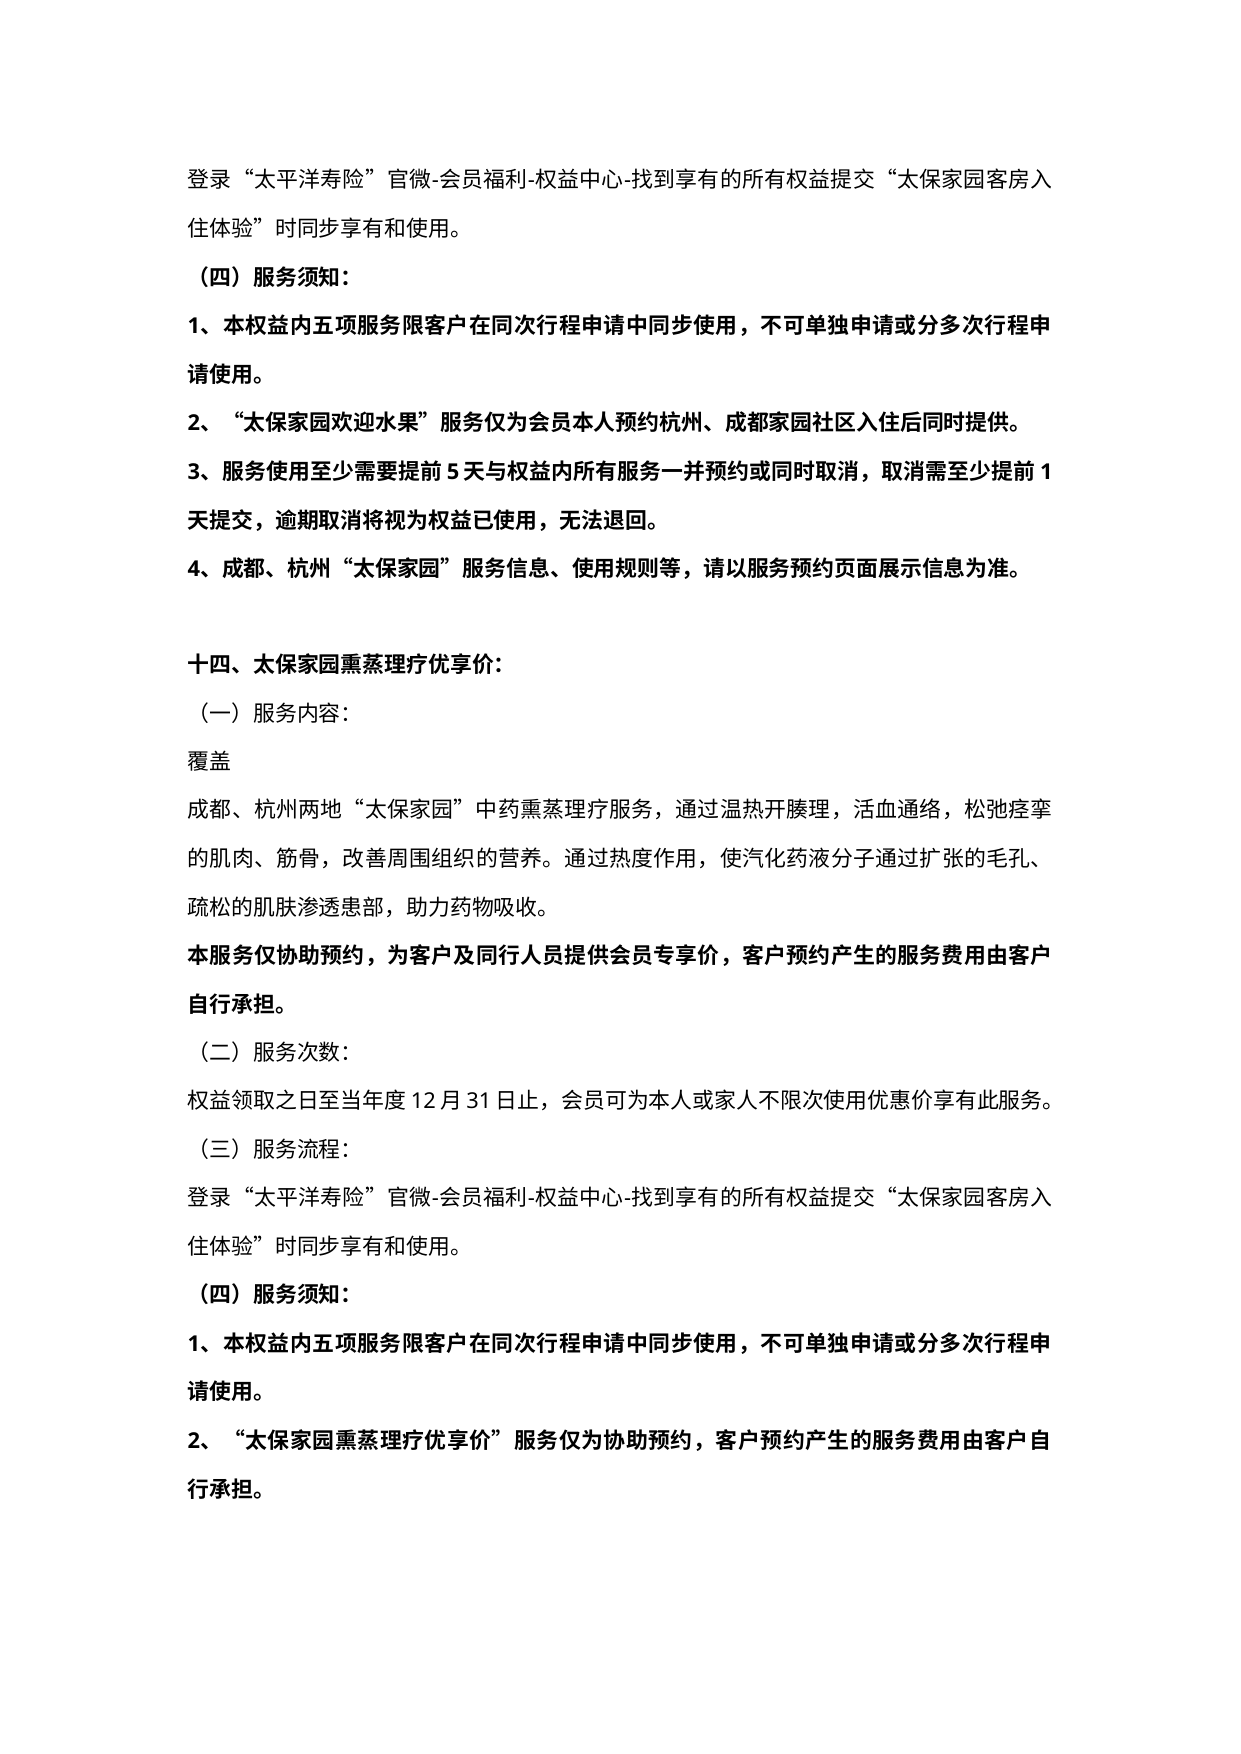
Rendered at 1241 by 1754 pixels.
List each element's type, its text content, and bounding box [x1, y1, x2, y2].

text （四）服务须知： [187, 1277, 1053, 1309]
text 登录“太平洋寿险”官微-会员福利-权益中心-找到享有的所有权益提交“太保家园客房入住体验”时同步享有和使用。 [187, 162, 1053, 243]
text 1、本权益内五项服务限客户在同次行程申请中同步使用，不可单独申请或分多次行程申请使用。 2、“太保家园欢迎水果”服务仅为会员本人预约杭州、成都家园社区入住后同时提供。 3、服务使用至少需要提前5天与权益内所有服务一并预约或同时取消，取消需至少提前1天提交，逾期取消将视为权益已使用，无法退回。 4、成都、杭州“太保家园”服务信息、使用规则等，请以服务预约页面展示信息为准。 [187, 307, 1053, 584]
text 登录“太平洋寿险”官微-会员福利-权益中心-找到享有的所有权益提交“太保家园客房入住体验”时同步享有和使用。 [187, 1180, 1053, 1261]
text 权益领取之日至当年度12月31日止，会员可为本人或家人不限次使用优惠价享有此服务。 [187, 1083, 1053, 1116]
text （四）服务须知： [187, 259, 1053, 292]
text 1、本权益内五项服务限客户在同次行程申请中同步使用，不可单独申请或分多次行程申请使用。 2、“太保家园熏蒸理疗优享价”服务仅为协助预约，客户预约产生的服务费用由客户自行承担。 [187, 1325, 1053, 1504]
text （二）服务次数： [187, 1035, 1053, 1067]
text （三）服务流程： [187, 1131, 1053, 1164]
text 覆盖 [187, 743, 1053, 776]
text 成都、杭州两地“太保家园”中药熏蒸理疗服务，通过温热开腠理，活血通络，松弛痉挛的肌肉、筋骨，改善周围组织的营养。通过热度作用，使汽化药液分子通过扩张的毛孔、疏松的肌肤渗透患部，助力药物吸收。 [187, 792, 1053, 922]
text 本服务仅协助预约，为客户及同行人员提供会员专享价，客户预约产生的服务费用由客户自行承担。 [187, 938, 1053, 1019]
text （一）服务内容： [187, 695, 1053, 728]
text 十四、太保家园熏蒸理疗优享价： [187, 647, 1053, 679]
